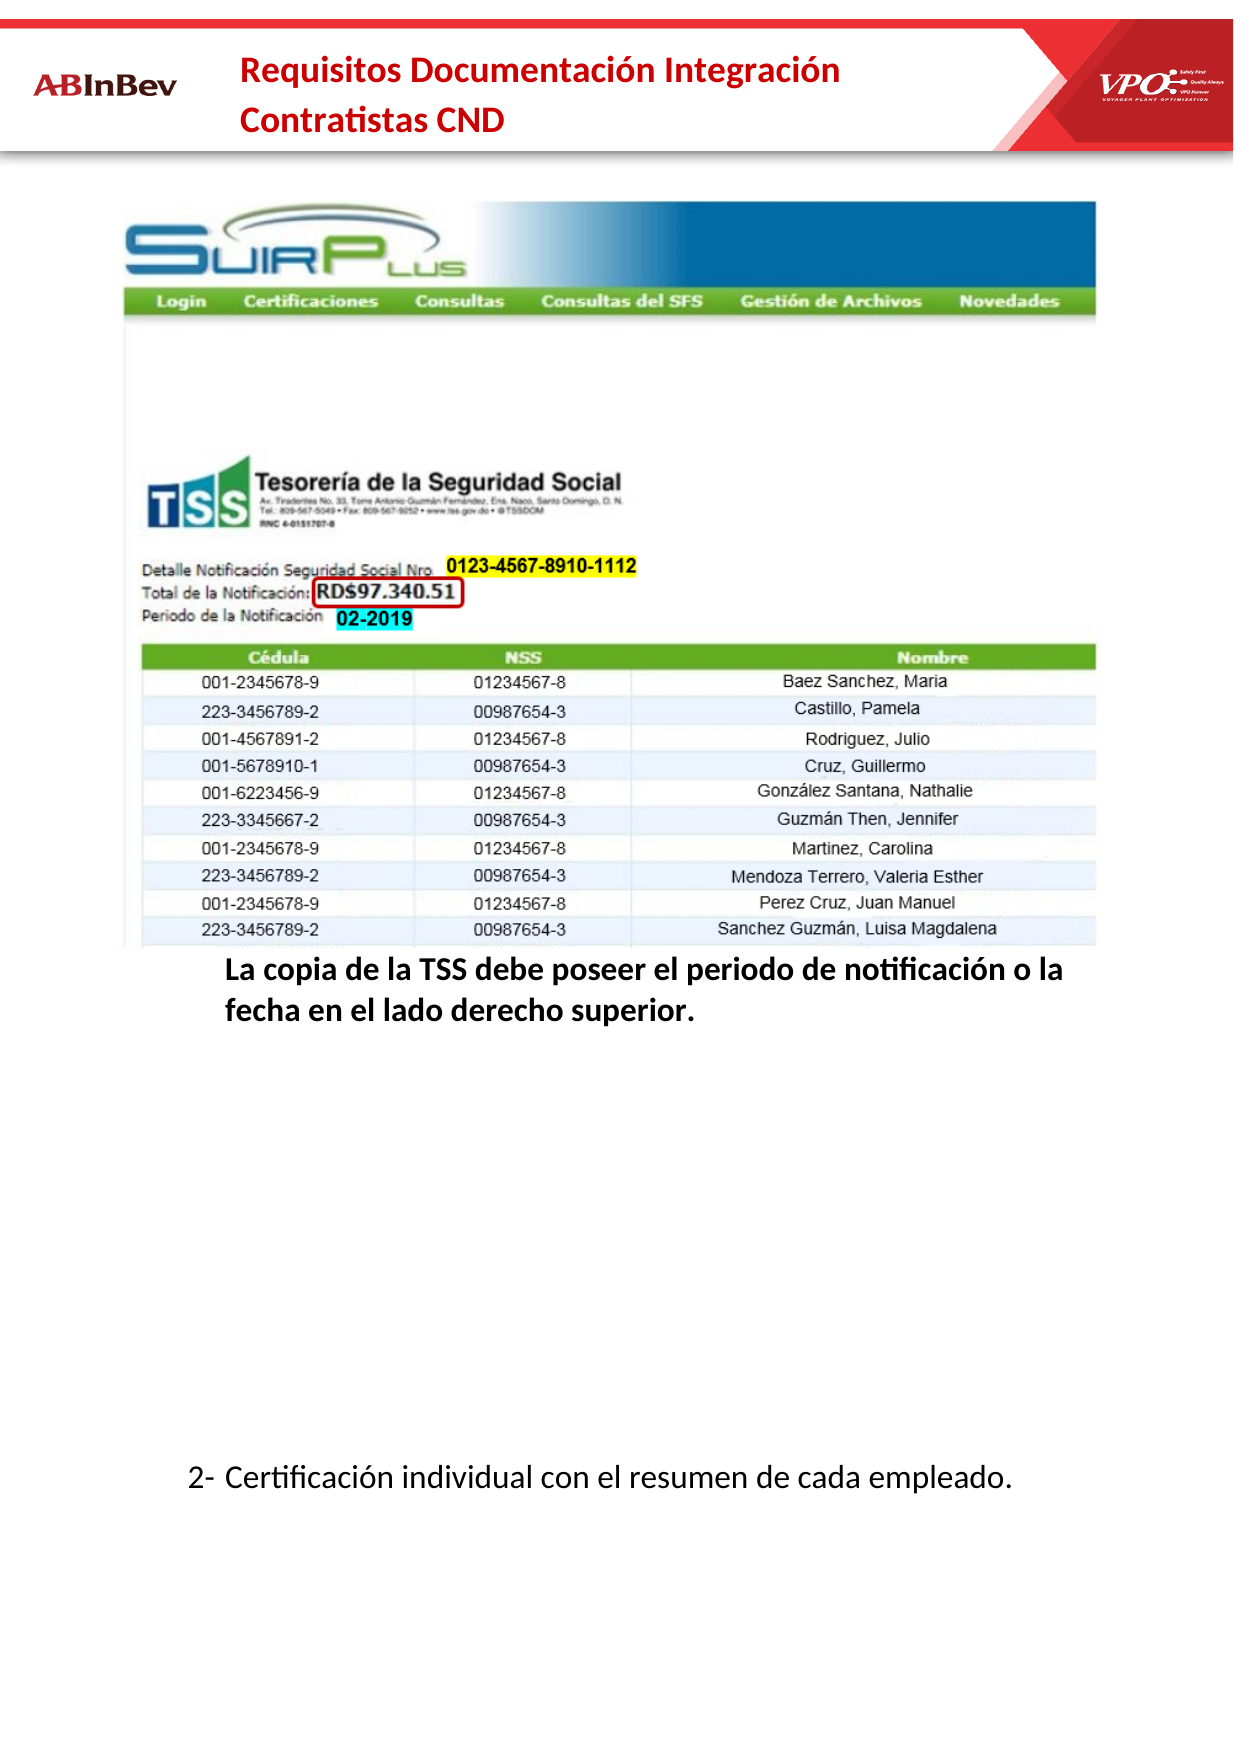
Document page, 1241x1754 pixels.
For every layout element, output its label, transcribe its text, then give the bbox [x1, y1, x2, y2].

picture [0, 19, 1234, 170]
list La copia de la TSS debe poseer el periodo de notificación o la fecha en el lado derecho superior. [225, 948, 1090, 1029]
list Certificación individual con el resumen de cada empleado. [187, 1457, 1090, 1497]
picture [121, 200, 1100, 948]
